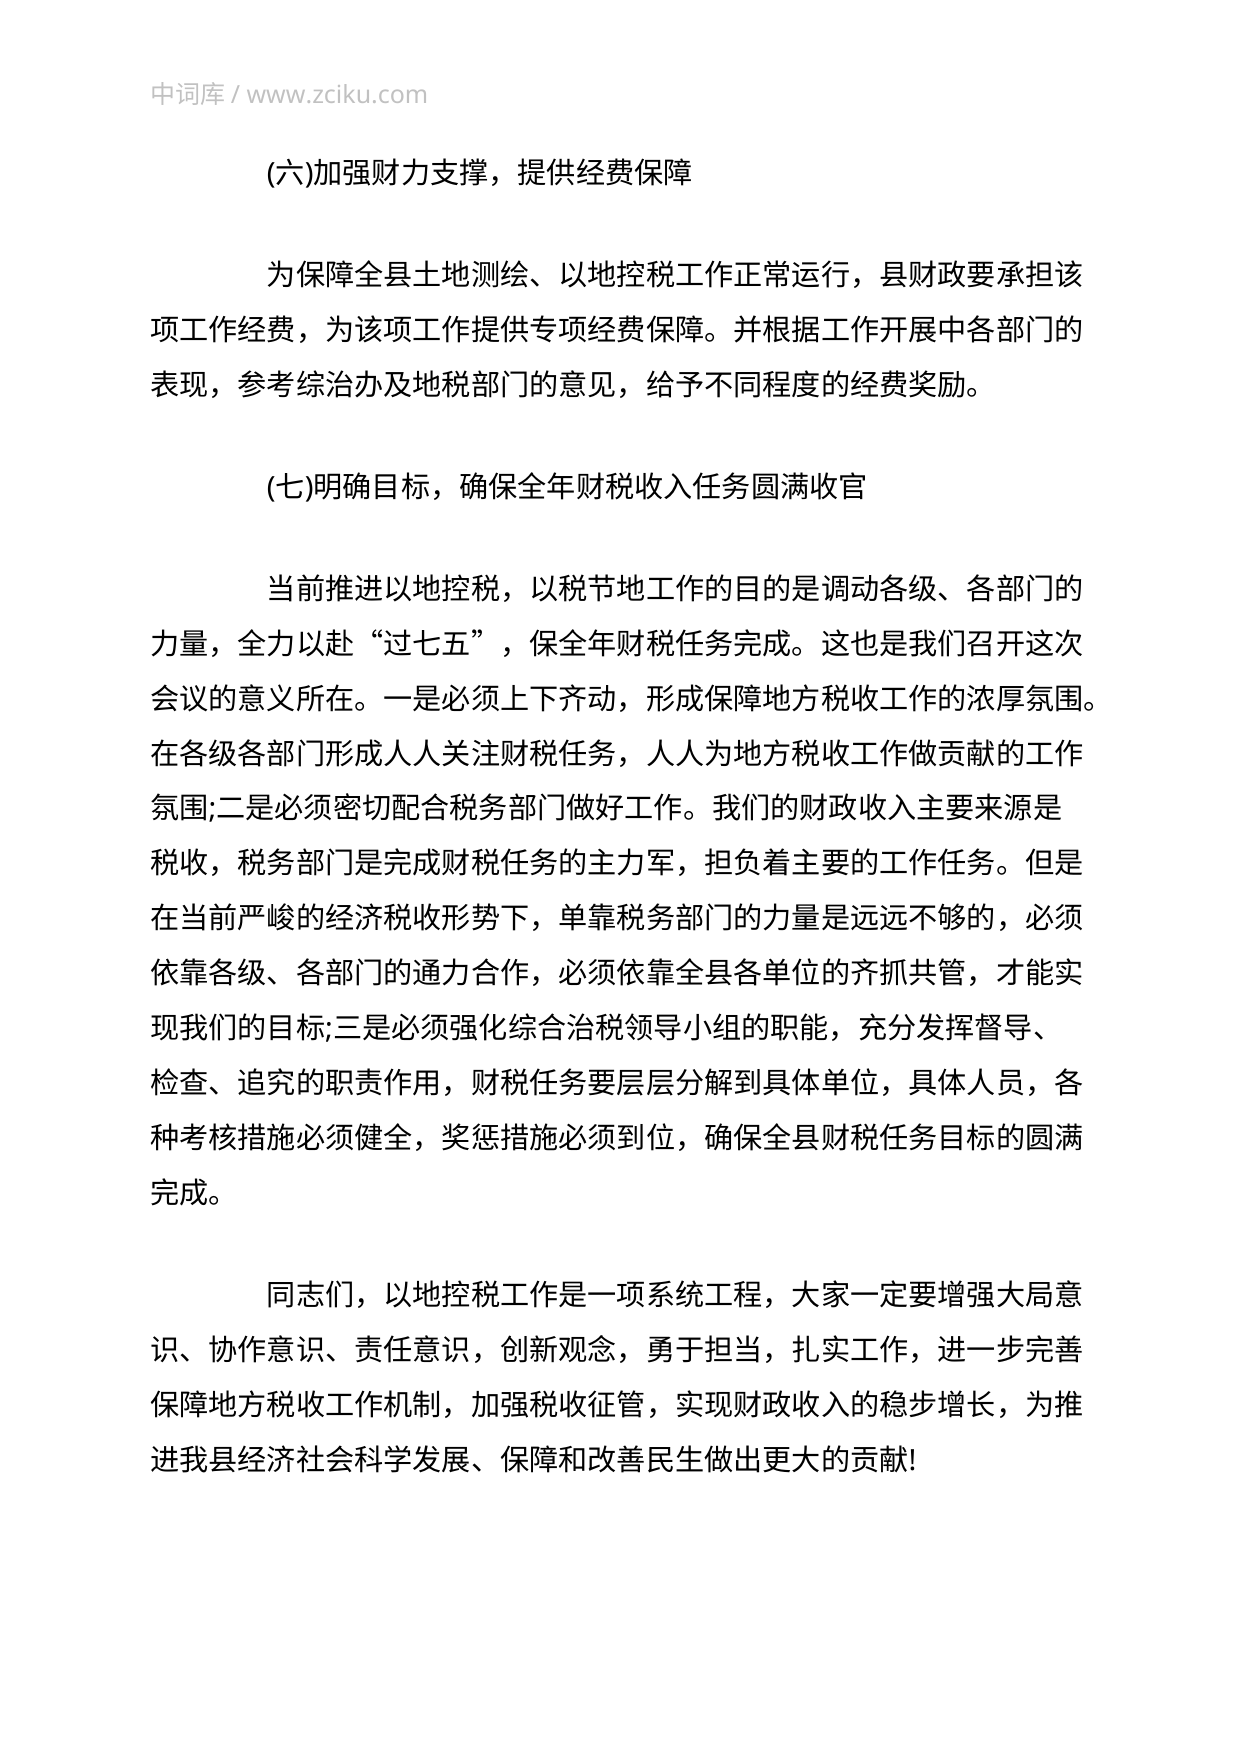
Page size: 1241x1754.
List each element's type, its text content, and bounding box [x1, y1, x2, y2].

text 同志们，以地控税工作是一项系统工程，大家一定要增强大局意识、协作意识、责任意识，创新观念，勇于担当，扎实工作，进一步完善保障地方税收工作机制，加强税收征管，实现财政收入的稳步增长，为推进我县经济社会科学发展、保障和改善民生做出更大的贡献! [150, 1271, 1090, 1478]
text 为保障全县土地测绘、以地控税工作正常运行，县财政要承担该项工作经费，为该项工作提供专项经费保障。并根据工作开展中各部门的表现，参考综治办及地税部门的意见，给予不同程度的经费奖励。 [150, 252, 1090, 404]
text (六)加强财力支撑，提供经费保障 [150, 150, 1090, 192]
text (七)明确目标，确保全年财税收入任务圆满收官 [150, 463, 1090, 506]
text 当前推进以地控税，以税节地工作的目的是调动各级、各部门的力量，全力以赴“过七五”，保全年财税任务完成。这也是我们召开这次会议的意义所在。一是必须上下齐动，形成保障地方税收工作的浓厚氛围。在各级各部门形成人人关注财税任务，人人为地方税收工作做贡献的工作氛围;二是必须密切配合税务部门做好工作。我们的财政收入主要来源是税收，税务部门是完成财税任务的主力军，担负着主要的工作任务。但是在当前严峻的经济税收形势下，单靠税务部门的力量是远远不够的，必须依靠各级、各部门的通力合作，必须依靠全县各单位的齐抓共管，才能实现我们的目标;三是必须强化综合治税领导小组的职能，充分发挥督导、检查、追究的职责作用，财税任务要层层分解到具体单位，具体人员，各种考核措施必须健全，奖惩措施必须到位，确保全县财税任务目标的圆满完成。 [150, 566, 1090, 1212]
